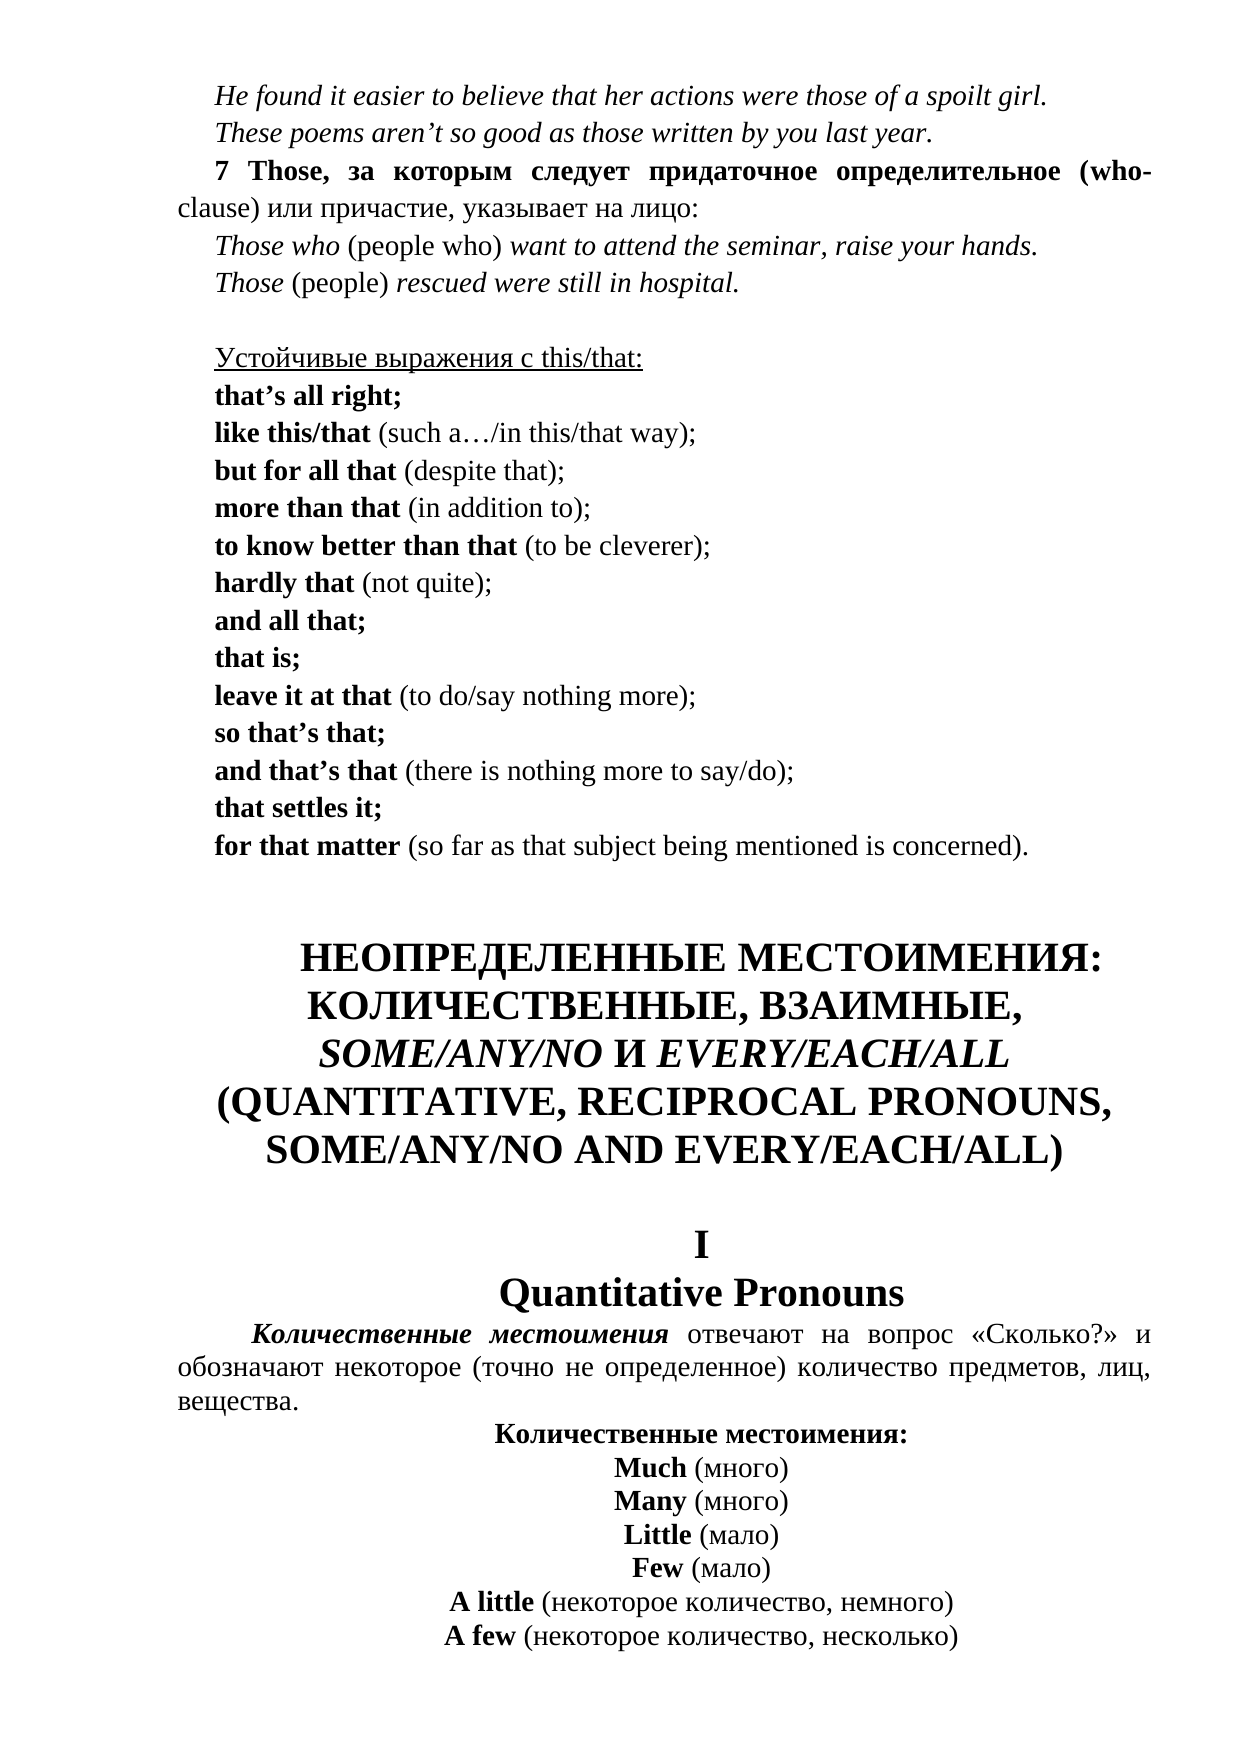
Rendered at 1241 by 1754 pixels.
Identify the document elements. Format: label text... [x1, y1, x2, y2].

text to know better than that (to be cleverer); [177, 524, 1152, 561]
text like this/that (such a…/in this/that way); [177, 411, 1152, 449]
text Those (people) rescued were still in hospital. [177, 261, 1152, 299]
text I [177, 1220, 1152, 1268]
text and that’s that (there is nothing more to say/do); [177, 749, 1152, 786]
text Many (много) [177, 1483, 1152, 1517]
text Little (мало) [177, 1517, 1152, 1551]
text hardly that (not quite); [177, 561, 1152, 599]
text and all that; [177, 599, 1152, 636]
text A little (некоторое количество, немного) [177, 1584, 1152, 1618]
text that settles it; [177, 786, 1152, 824]
text more than that (in addition to); [177, 486, 1152, 524]
text but for all that (despite that); [177, 449, 1152, 486]
text that’s all right; [177, 374, 1152, 411]
text НЕОПРЕДЕЛЕННЫЕ МЕСТОИМЕНИЯ: КОЛИЧЕСТВЕННЫЕ, ВЗАИМНЫЕ, SOME/ANY/NO И EVERY/EACH/ALL (QUANTITATIVE, RECIPROCAL PRONOUNS, SOME/ANY/NO AND EVERY/EACH/ALL) [177, 932, 1152, 1172]
text Much (много) [177, 1450, 1152, 1483]
text Few (мало) [177, 1551, 1152, 1584]
text Quantitative Pronouns [177, 1268, 1152, 1316]
text that is; [177, 636, 1152, 674]
text Количественные местоимения отвечают на вопрос «Сколько?» и обозначают некоторое (точно не определенное) количество предметов, лиц, вещества. [177, 1316, 1152, 1416]
text A few (некоторое количество, несколько) [177, 1618, 1152, 1651]
text leave it at that (to do/say nothing more); [177, 674, 1152, 711]
text These poems aren’t so good as those written by you last year. [177, 111, 1152, 149]
text Those who (people who) want to attend the seminar, raise your hands. [177, 224, 1152, 261]
text Устойчивые выражения с this/that: [177, 336, 1152, 374]
text He found it easier to believe that her actions were those of a spoilt girl. [177, 74, 1152, 111]
text 7 Those, за которым следует придаточное определительное (who-clause) или причастие, указывает на лицо: [177, 149, 1152, 224]
text for that matter (so far as that subject being mentioned is concerned). [177, 824, 1152, 861]
text Количественные местоимения: [177, 1416, 1152, 1450]
text so that’s that; [177, 711, 1152, 749]
